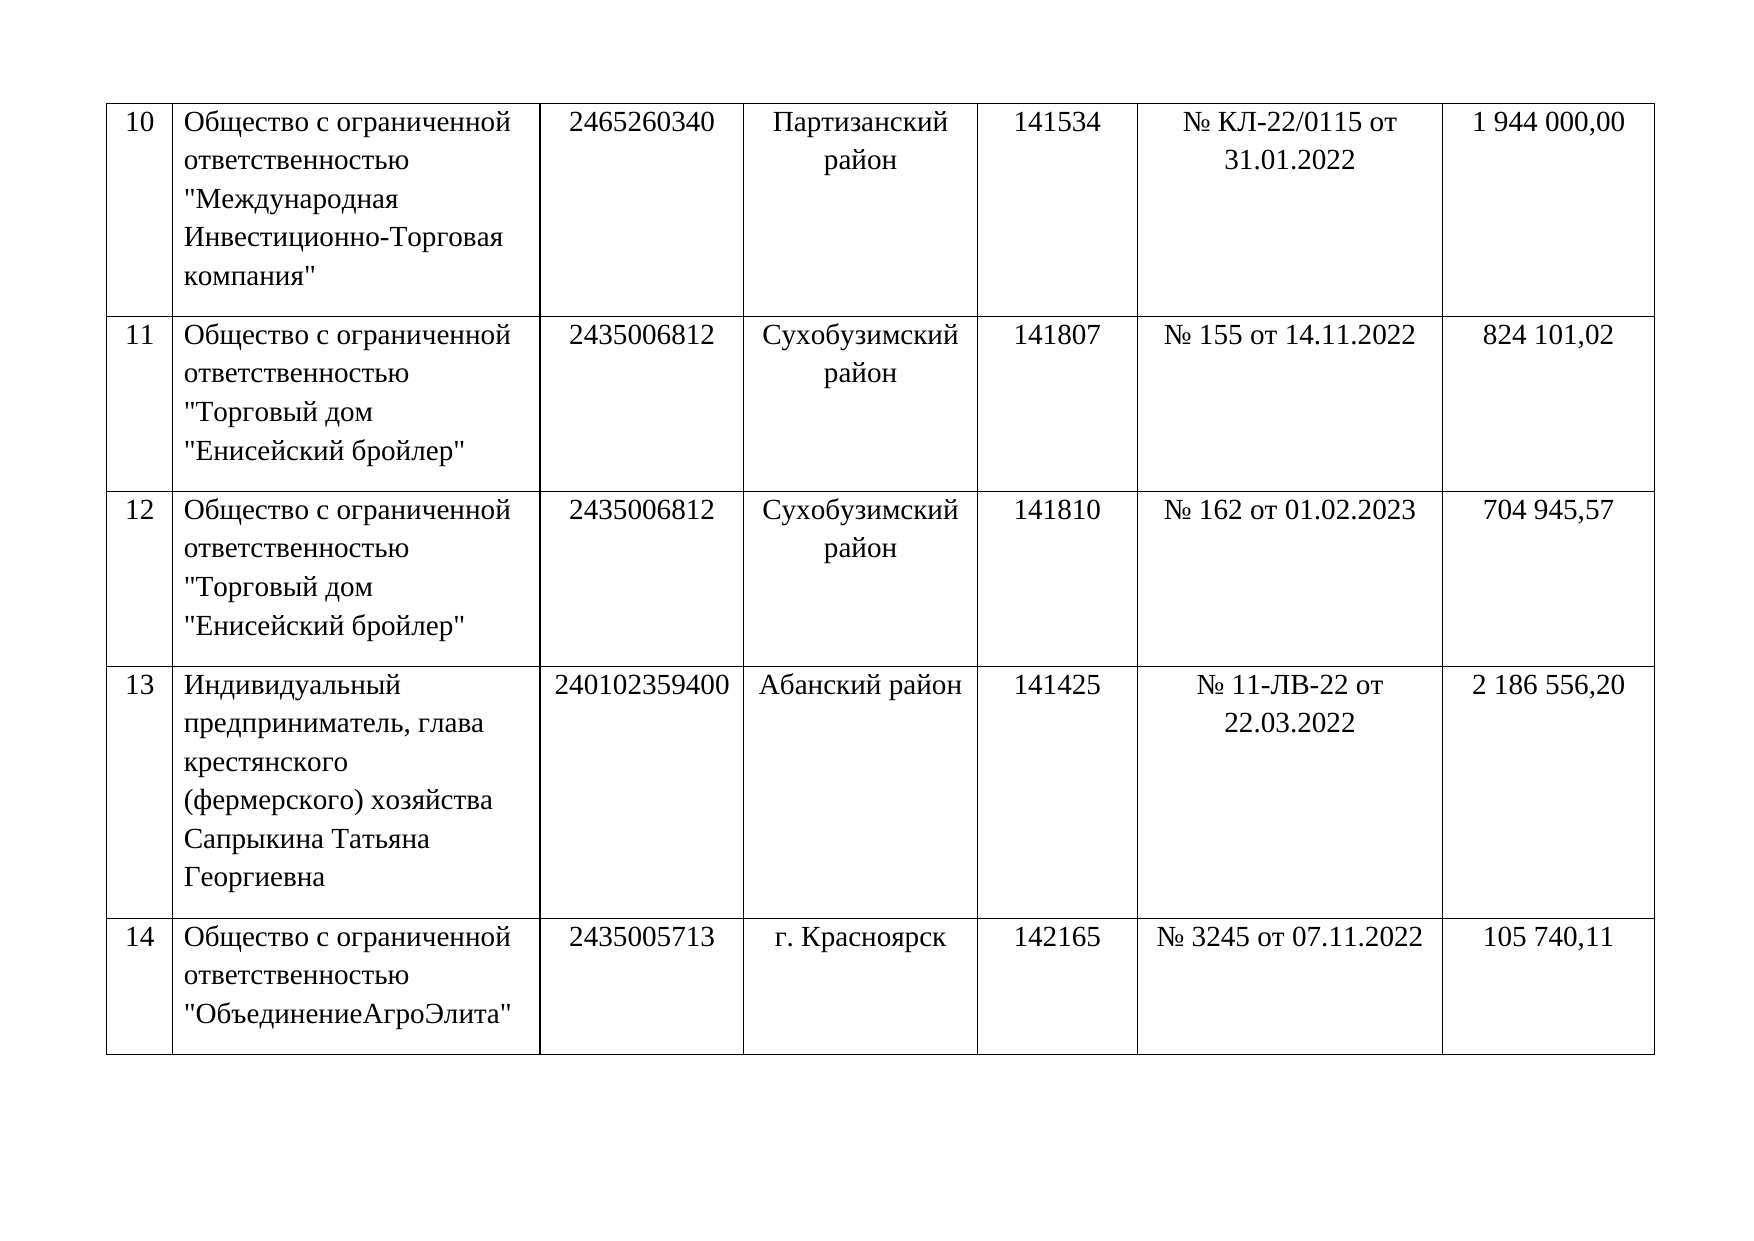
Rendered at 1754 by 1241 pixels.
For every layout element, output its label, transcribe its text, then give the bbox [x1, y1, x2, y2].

table_cell Общество с ограниченной ответственностью "Торговый дом "Енисейский бройлер" [173, 317, 539, 491]
table_cell № 11-ЛВ-22 от 22.03.2022 [1138, 667, 1442, 918]
table_cell 11 [107, 317, 172, 491]
table_cell 142165 [978, 919, 1137, 1054]
table_cell 141807 [978, 317, 1137, 491]
table_cell Общество с ограниченной ответственностью "Международная Инвестиционно-Торговая компания" [173, 104, 539, 316]
table_cell 2435006812 [541, 492, 743, 666]
table_cell 2435006812 [541, 317, 743, 491]
table_cell Индивидуальный предприниматель, глава крестянского (фермерского) хозяйства Сапрыкина Татьяна Георгиевна [173, 667, 539, 918]
table_cell 13 [107, 667, 172, 918]
table_cell 141534 [978, 104, 1137, 316]
table_cell Сухобузимский район [744, 492, 977, 666]
table_cell № 155 от 14.11.2022 [1138, 317, 1442, 491]
table_cell 704 945,57 [1443, 492, 1654, 666]
table_cell 14 [107, 919, 172, 1054]
table_cell № КЛ-22/0115 от 31.01.2022 [1138, 104, 1442, 316]
table_cell 2465260340 [541, 104, 743, 316]
table_cell 12 [107, 492, 172, 666]
table_cell Партизанский район [744, 104, 977, 316]
table_cell 824 101,02 [1443, 317, 1654, 491]
table_cell 10 [107, 104, 172, 316]
table_cell № 3245 от 07.11.2022 [1138, 919, 1442, 1054]
table_cell 2435005713 [541, 919, 743, 1054]
table_cell г. Красноярск [744, 919, 977, 1054]
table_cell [173, 919, 539, 1054]
table_cell № 162 от 01.02.2023 [1138, 492, 1442, 666]
table_cell 2 186 556,20 [1443, 667, 1654, 918]
table_cell Общество с ограниченной ответственностью "Торговый дом "Енисейский бройлер" [173, 492, 539, 666]
table_cell 141810 [978, 492, 1137, 666]
table_cell 1 944 000,00 [1443, 104, 1654, 316]
table_cell 240102359400 [541, 667, 743, 918]
table_cell Сухобузимский район [744, 317, 977, 491]
table_cell Абанский район [744, 667, 977, 918]
table_cell 105 740,11 [1443, 919, 1654, 1054]
table_cell 141425 [978, 667, 1137, 918]
